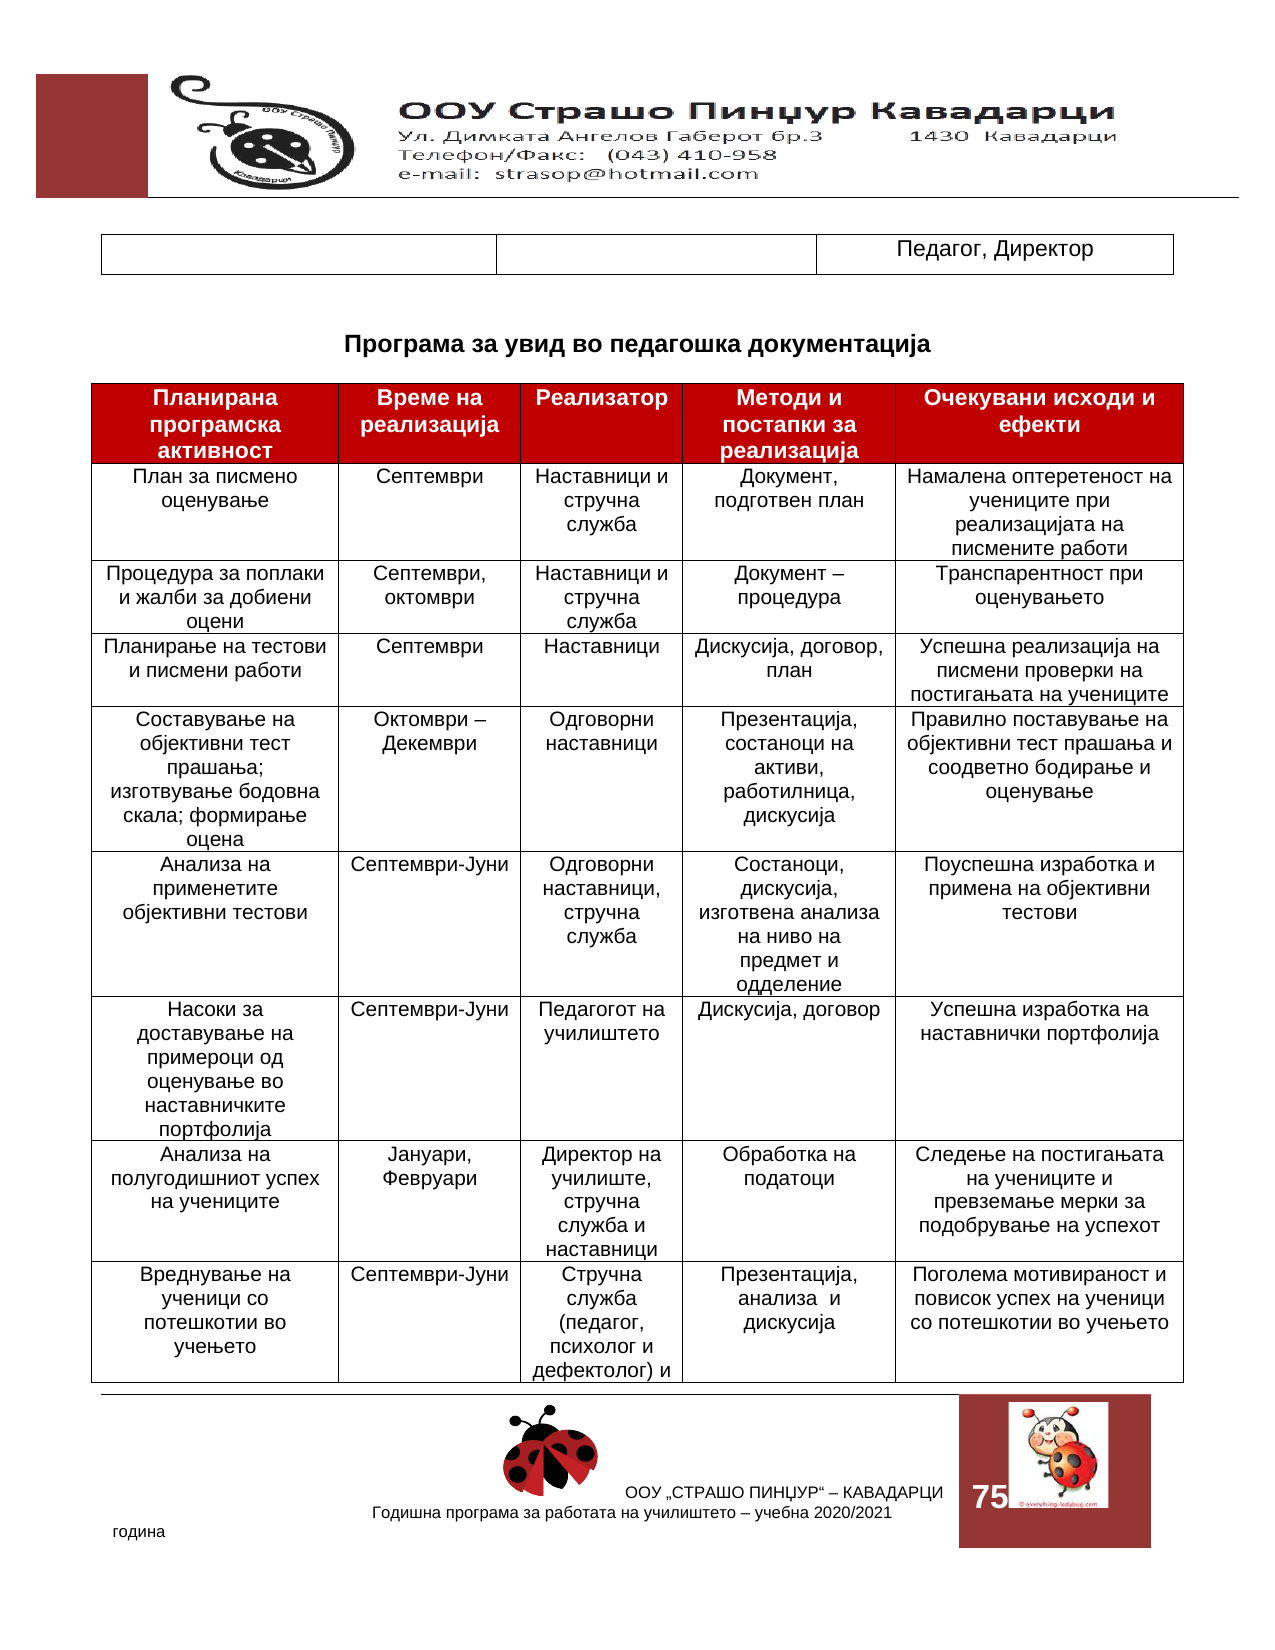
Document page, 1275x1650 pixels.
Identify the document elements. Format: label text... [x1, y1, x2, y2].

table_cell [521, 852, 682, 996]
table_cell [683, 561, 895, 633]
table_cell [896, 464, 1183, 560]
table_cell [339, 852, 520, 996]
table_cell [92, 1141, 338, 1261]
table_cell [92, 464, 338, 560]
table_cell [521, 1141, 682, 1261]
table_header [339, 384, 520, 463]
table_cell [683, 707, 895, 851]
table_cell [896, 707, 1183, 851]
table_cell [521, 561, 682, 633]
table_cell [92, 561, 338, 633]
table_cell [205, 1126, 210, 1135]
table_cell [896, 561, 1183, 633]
picture [1008, 1402, 1109, 1508]
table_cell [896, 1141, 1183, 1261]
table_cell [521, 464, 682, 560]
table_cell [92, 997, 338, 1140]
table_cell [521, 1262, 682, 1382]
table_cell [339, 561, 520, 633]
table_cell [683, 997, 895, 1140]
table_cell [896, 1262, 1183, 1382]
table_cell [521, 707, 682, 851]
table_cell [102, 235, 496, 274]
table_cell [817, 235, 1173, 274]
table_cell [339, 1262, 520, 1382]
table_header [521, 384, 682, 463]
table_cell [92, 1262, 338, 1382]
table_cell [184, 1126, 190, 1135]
text Програма за увид во педагошка документација [112, 329, 1162, 358]
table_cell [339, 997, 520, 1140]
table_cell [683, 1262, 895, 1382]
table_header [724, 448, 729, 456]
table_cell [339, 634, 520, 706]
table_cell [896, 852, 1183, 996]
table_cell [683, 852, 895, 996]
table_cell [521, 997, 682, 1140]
picture [498, 1402, 604, 1499]
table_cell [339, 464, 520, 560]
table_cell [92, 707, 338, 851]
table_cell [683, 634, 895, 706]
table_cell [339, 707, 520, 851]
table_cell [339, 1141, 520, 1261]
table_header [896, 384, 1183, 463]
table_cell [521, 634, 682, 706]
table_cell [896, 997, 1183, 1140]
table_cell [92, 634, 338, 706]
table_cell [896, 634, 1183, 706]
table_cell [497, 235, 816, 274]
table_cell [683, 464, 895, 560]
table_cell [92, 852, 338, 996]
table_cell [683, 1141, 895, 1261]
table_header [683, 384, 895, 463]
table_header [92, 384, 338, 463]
